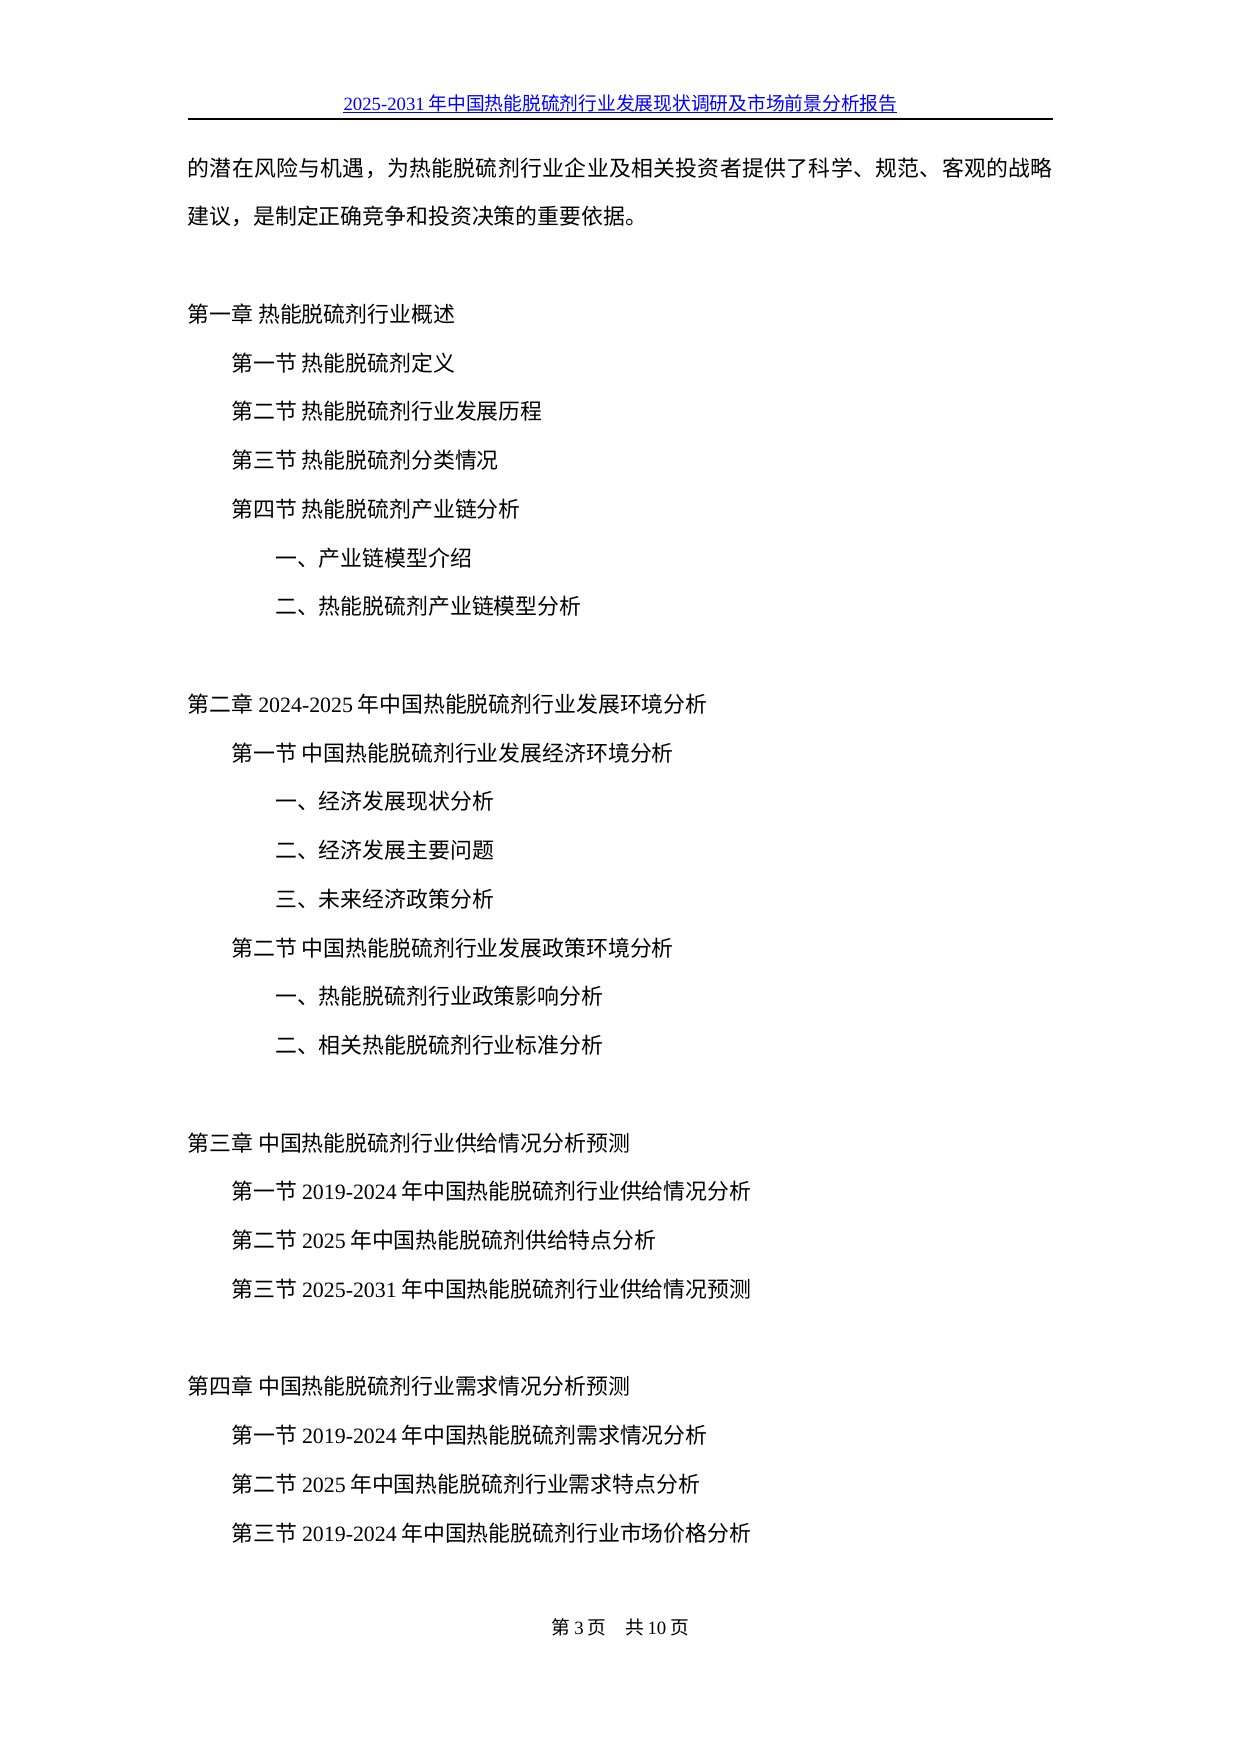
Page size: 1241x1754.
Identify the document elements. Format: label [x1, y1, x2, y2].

text [187, 150, 1053, 1548]
